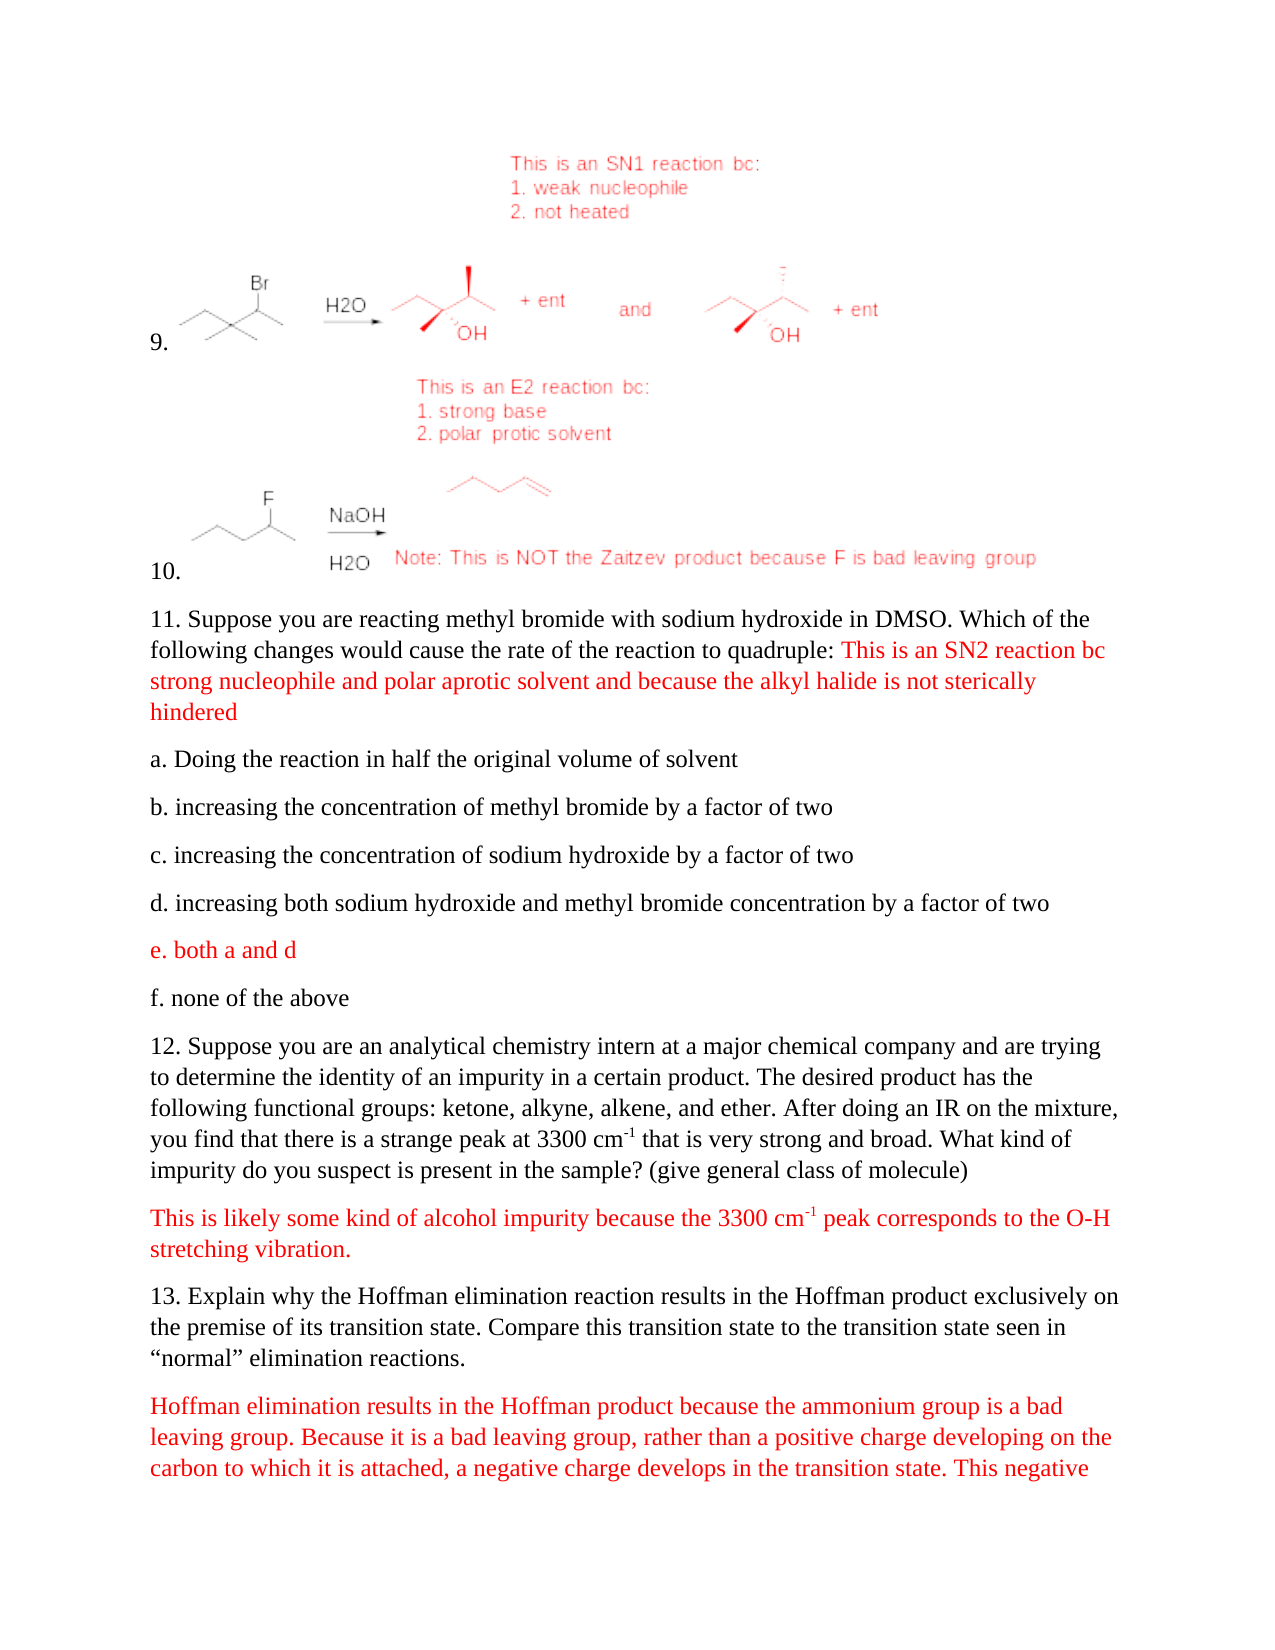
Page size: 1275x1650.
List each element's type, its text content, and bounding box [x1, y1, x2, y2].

text b. increasing the concentration of methyl bromide by a factor of two [150, 792, 1125, 821]
text e. both a and d [150, 935, 1125, 964]
text This is likely some kind of alcohol impurity because the 3300 cm-1 peak corresponds to the O-H stretching vibration. [150, 1203, 1125, 1262]
text 12. Suppose you are an analytical chemistry intern at a major chemical company and are trying to determine the identity of an impurity in a certain product. The desired product has the following functional groups: ketone, alkyne, alkene, and ether. After doing an IR on the mixture, you find that there is a strange peak at 3300 cm-1 that is very strong and broad. What kind of impurity do you suspect is present in the sample? (give general class of molecule) [150, 1031, 1125, 1184]
text f. none of the above [150, 983, 1125, 1012]
text c. increasing the concentration of sodium hydroxide by a factor of two [150, 840, 1125, 869]
text d. increasing both sodium hydroxide and methyl bromide concentration by a factor of two [150, 888, 1125, 916]
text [150, 1391, 1125, 1482]
text 13. Explain why the Hoffman elimination reaction results in the Hoffman product exclusively on the premise of its transition state. Compare this transition state to the transition state seen in “normal” elimination reactions. [150, 1281, 1125, 1372]
text a. Doing the reaction in half the original volume of solvent [150, 744, 1125, 773]
text 10. [150, 374, 1125, 585]
text 9. [150, 150, 1125, 355]
text 11. Suppose you are reacting methyl bromide with sodium hydroxide in DMSO. Which of the following changes would cause the rate of the reaction to quadruple: This is an SN2 reaction bc strong nucleophile and polar aprotic solvent and because the alkyl halide is not sterically hindered [150, 604, 1125, 726]
